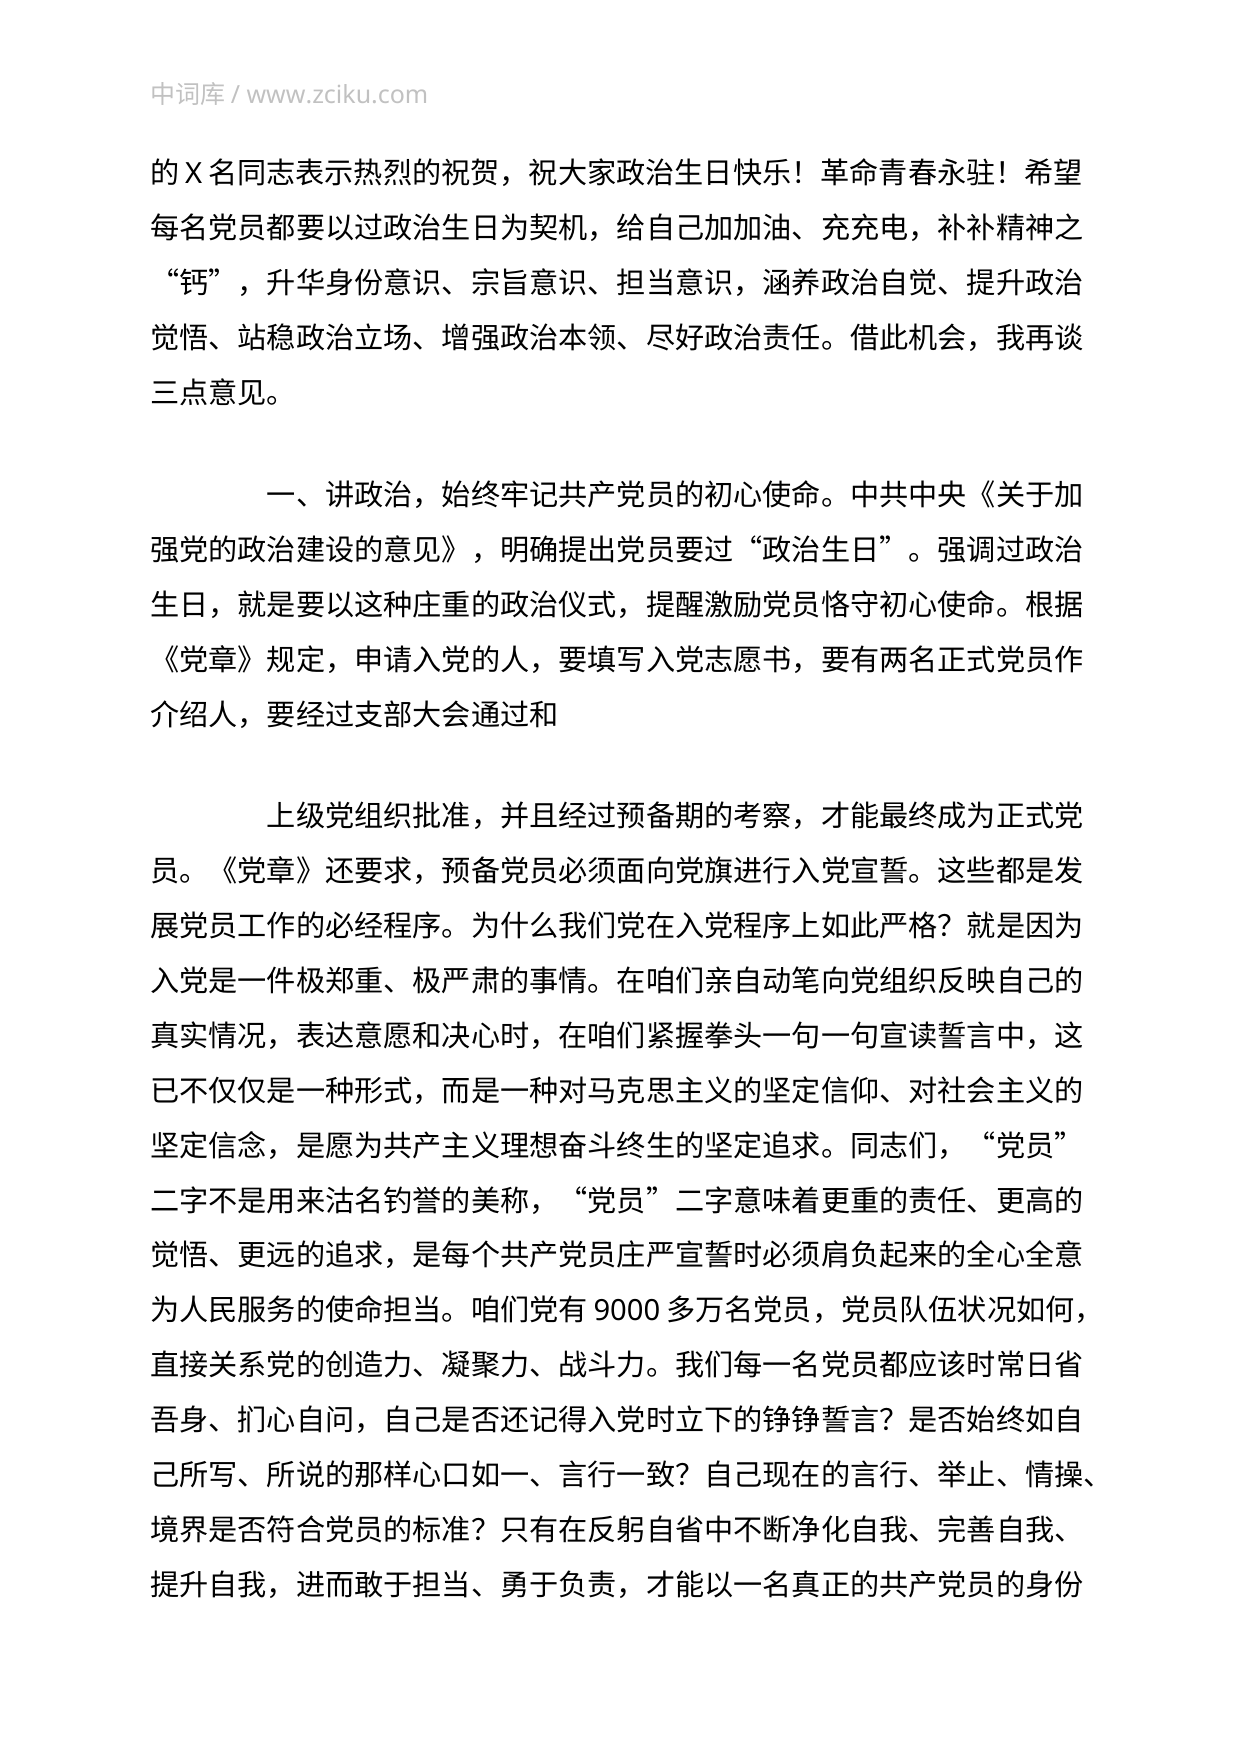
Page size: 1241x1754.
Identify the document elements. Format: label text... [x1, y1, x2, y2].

text 一、讲政治，始终牢记共产党员的初心使命。中共中央《关于加强党的政治建设的意见》，明确提出党员要过“政治生日”。强调过政治生日，就是要以这种庄重的政治仪式，提醒激励党员恪守初心使命。根据《党章》规定，申请入党的人，要填写入党志愿书，要有两名正式党员作介绍人，要经过支部大会通过和 [150, 471, 1090, 733]
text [150, 793, 1090, 1604]
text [150, 150, 1090, 412]
